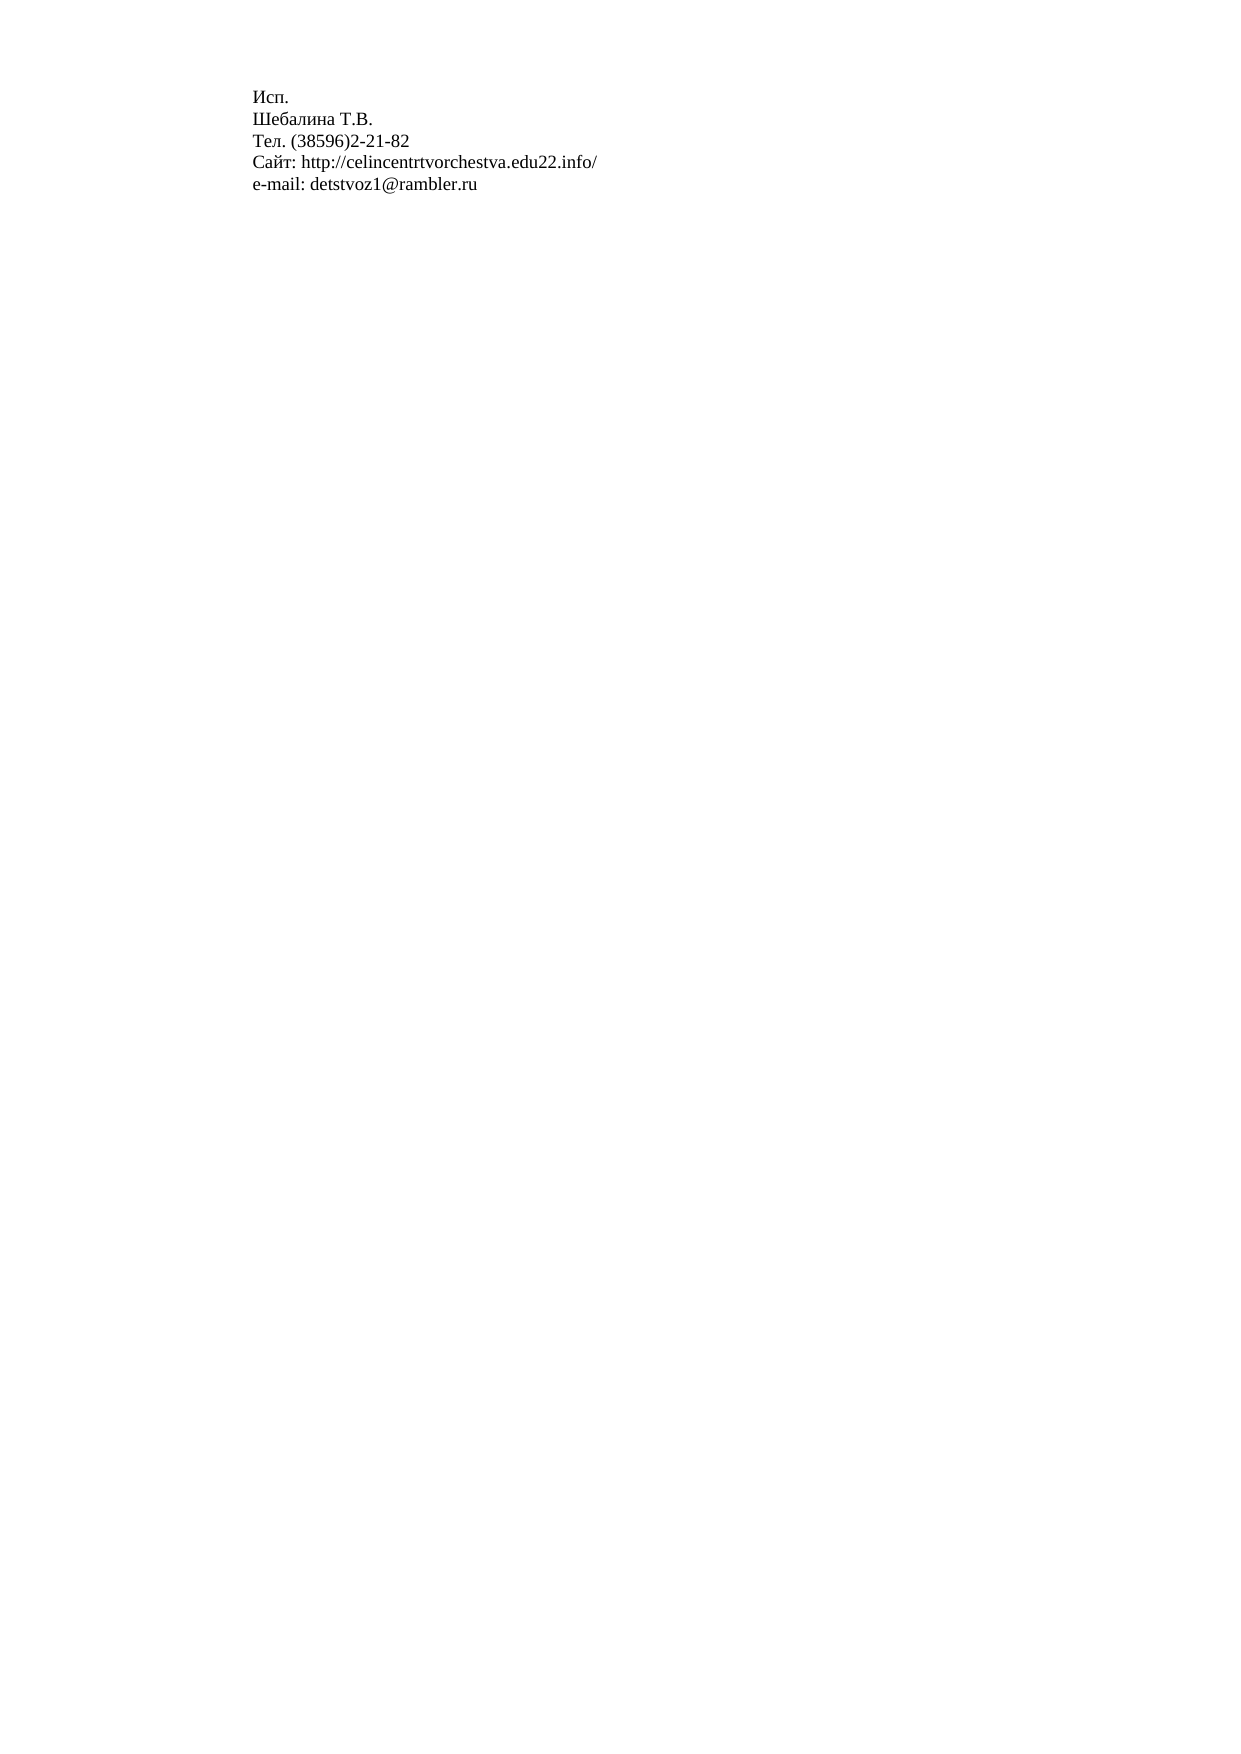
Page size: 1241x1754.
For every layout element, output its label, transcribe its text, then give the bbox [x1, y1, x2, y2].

text Шебалина Т.В. [252, 108, 1152, 129]
text Сайт: http://celincentrtvorchestva.edu22.info/ [252, 151, 1152, 173]
text Исп. [252, 86, 1152, 108]
text Тел. (38596)2-21-82 [252, 129, 1152, 151]
text e-mail: detstvoz1@rambler.ru [252, 173, 1152, 194]
